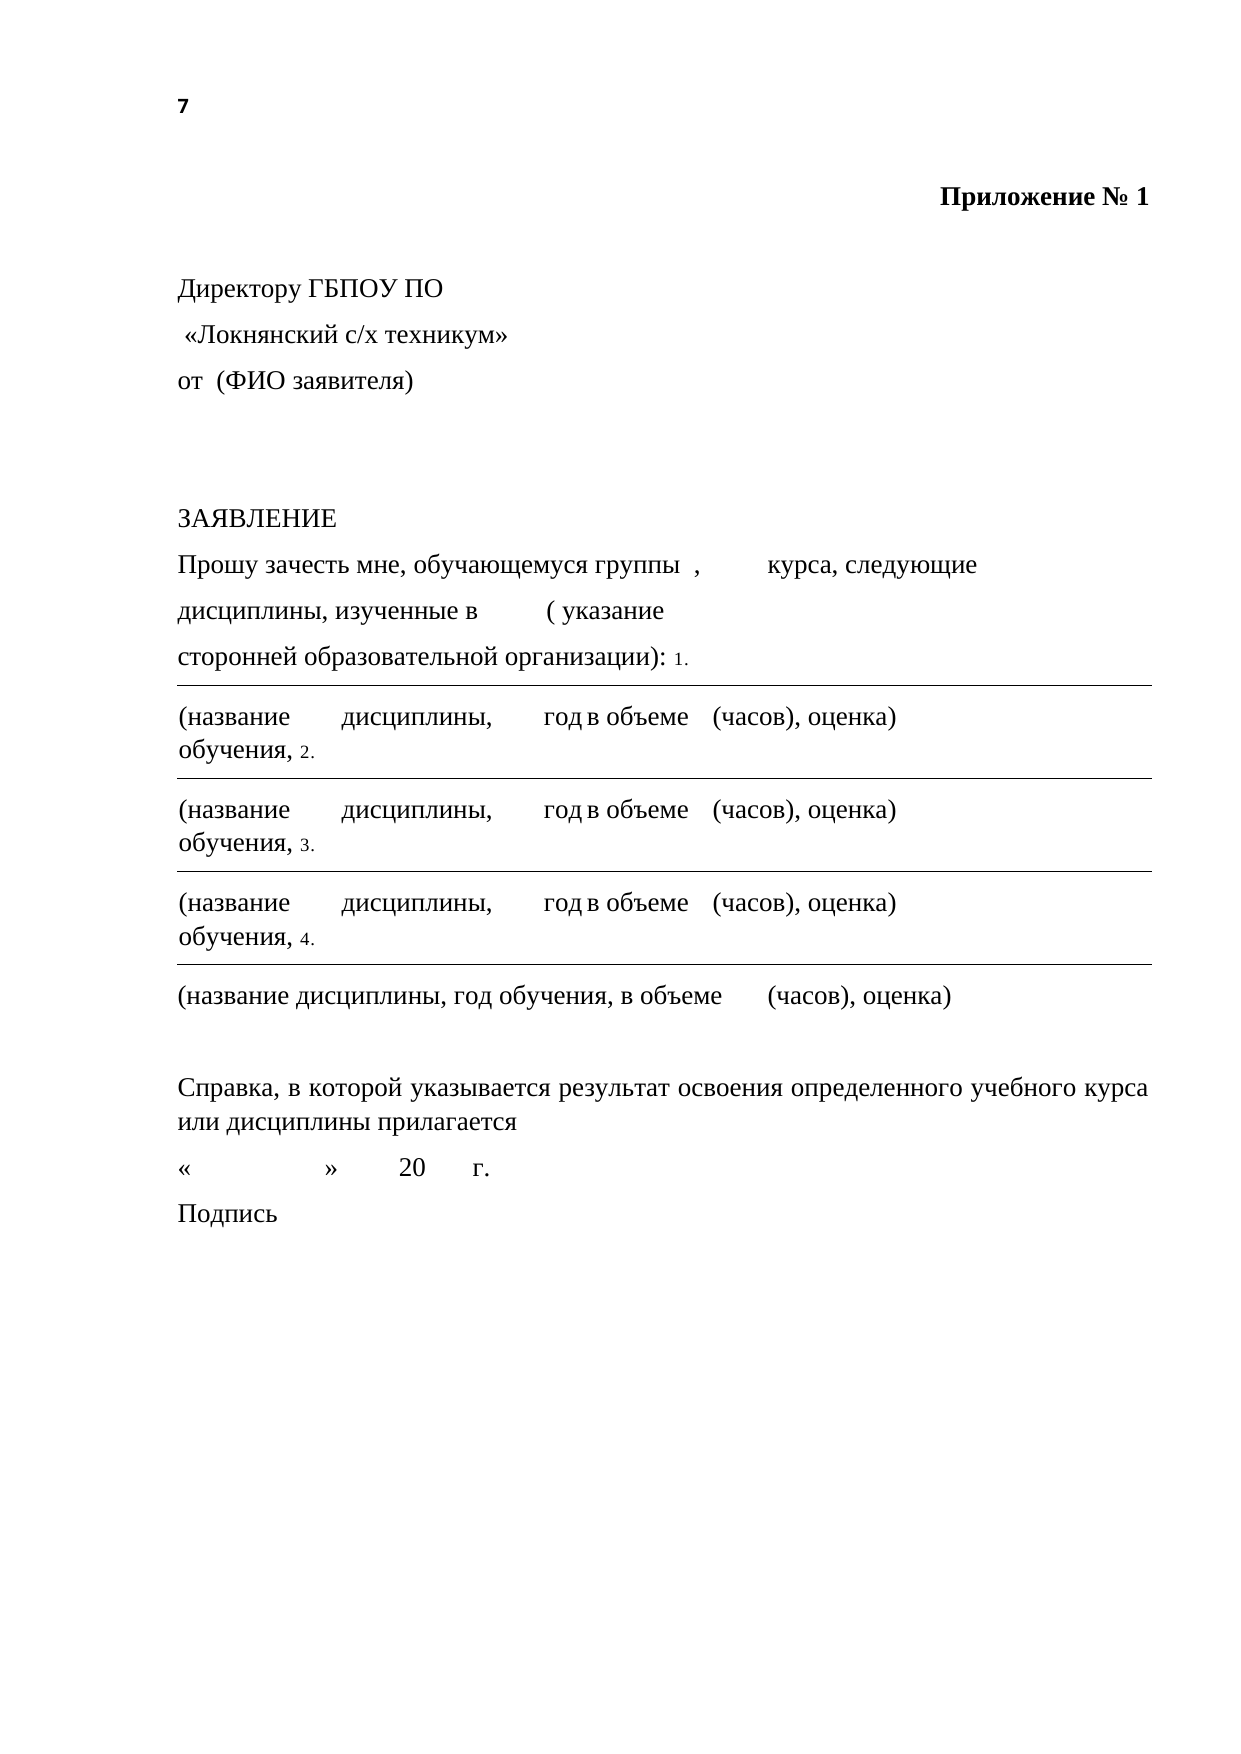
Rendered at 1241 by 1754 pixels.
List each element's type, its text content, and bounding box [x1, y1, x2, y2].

text Справка, в которой указывается результат освоения определенного учебного курса или дисциплины прилагается [177, 1070, 1149, 1137]
text от (ФИО заявителя) [177, 362, 1149, 396]
text Директору ГБПОУ ПО [177, 270, 1149, 304]
table_cell в объеме [586, 872, 711, 964]
table_cell (название дисциплины, год обучения, 4. [177, 872, 586, 964]
table_header в объеме [586, 686, 711, 778]
text Прошу зачесть мне, обучающемуся группы , курса, следующие [177, 547, 1149, 580]
table_cell (часов), оценка) [711, 779, 1152, 871]
table_cell (название дисциплины, год обучения, 3. [177, 779, 586, 871]
text « » 20 г. [177, 1149, 1149, 1183]
table_header (название дисциплины, год обучения, 2. [177, 686, 586, 778]
text (название дисциплины, год обучения, в объеме (часов), оценка) [177, 978, 1149, 1011]
text сторонней образовательной организации): 1. [177, 639, 1149, 672]
text Приложение № 1 [177, 178, 1149, 212]
table_header (часов), оценка) [711, 686, 1152, 778]
text ЗАЯВЛЕНИЕ [177, 501, 1149, 534]
text дисциплины, изученные в ( указание [177, 593, 1149, 626]
table_cell в объеме [586, 779, 711, 871]
text «Локнянский с/х техникум» [177, 316, 1149, 350]
text Подпись [177, 1195, 1149, 1229]
table_cell (часов), оценка) [711, 872, 1152, 964]
